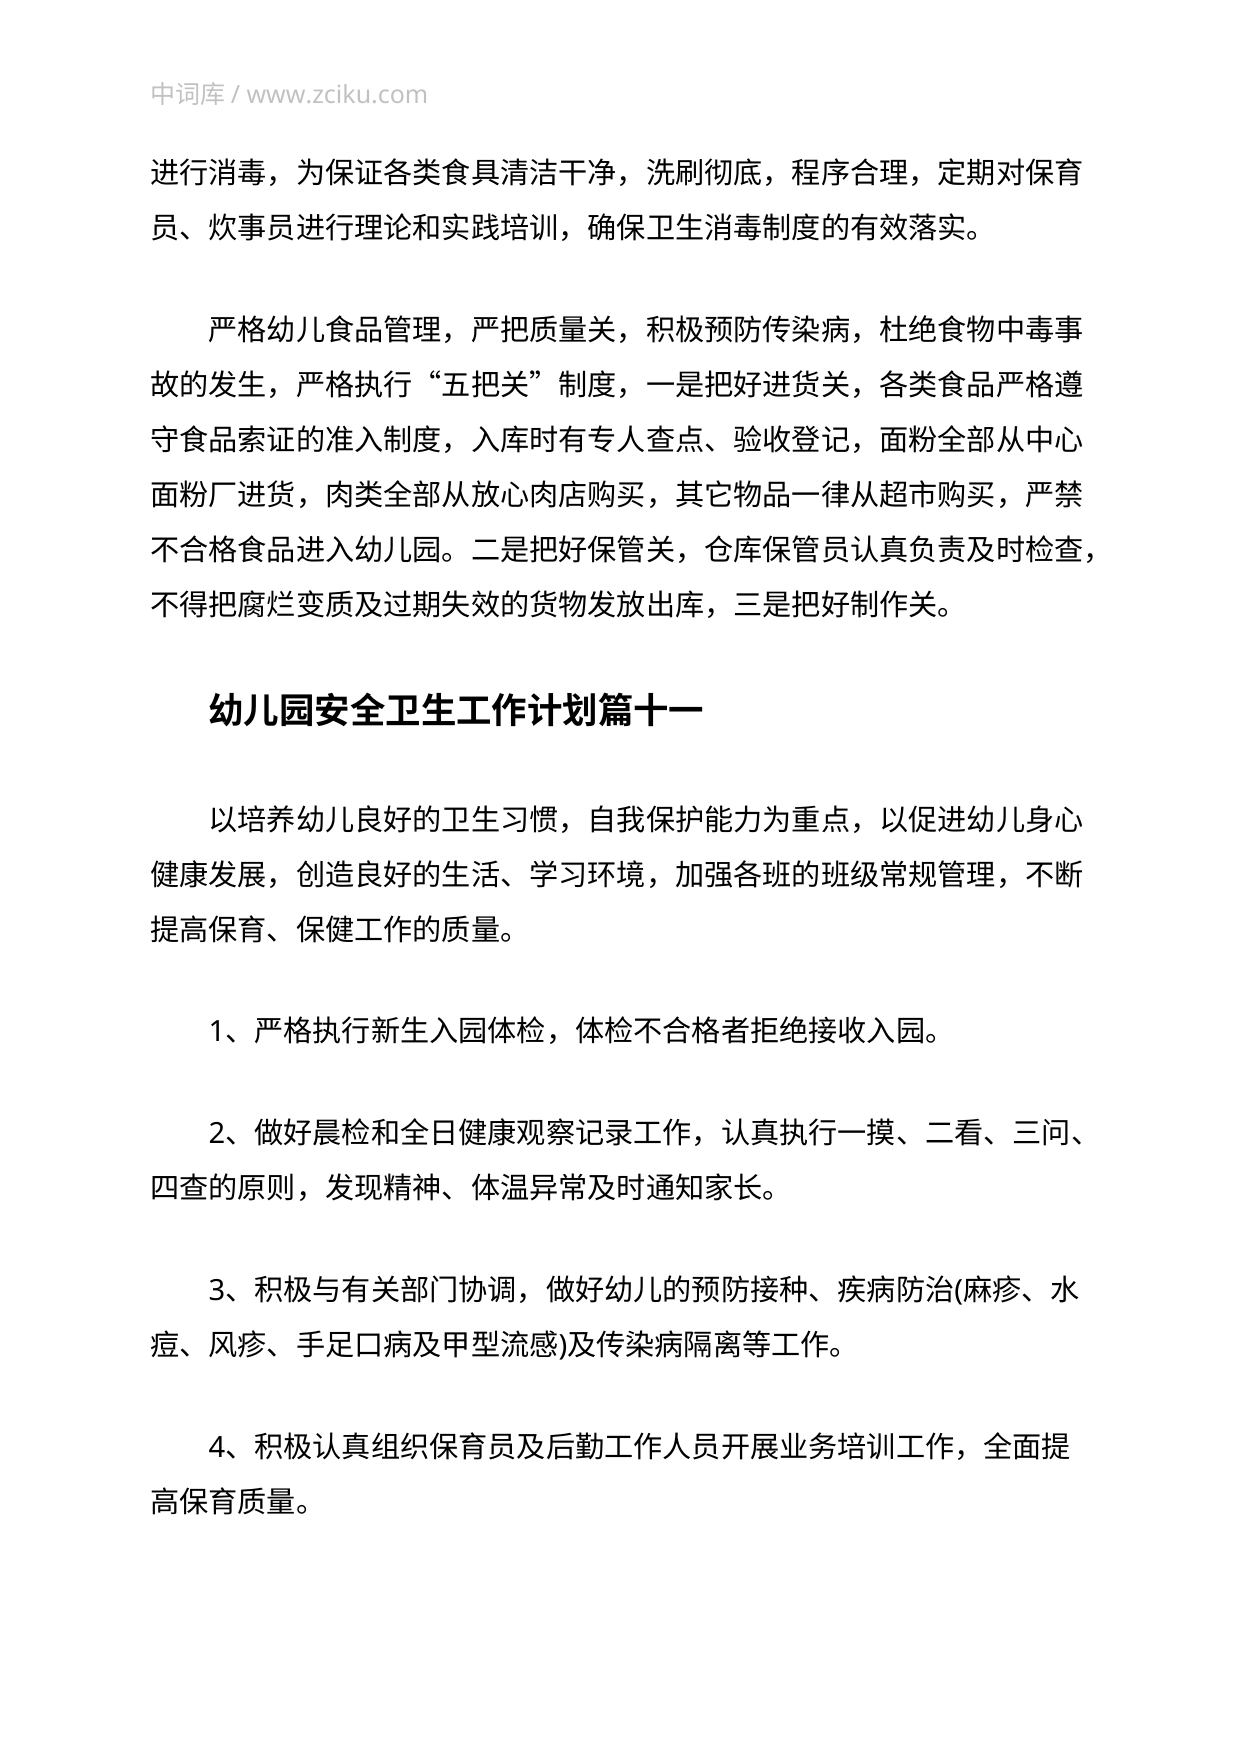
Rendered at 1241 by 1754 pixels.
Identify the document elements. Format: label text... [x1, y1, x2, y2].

text 4、积极认真组织保育员及后勤工作人员开展业务培训工作，全面提高保育质量。 [150, 1424, 1090, 1521]
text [150, 150, 1090, 247]
text 1、严格执行新生入园体检，体检不合格者拒绝接收入园。 [150, 1008, 1090, 1050]
text 3、积极与有关部门协调，做好幼儿的预防接种、疾病防治(麻疹、水痘、风疹、手足口病及甲型流感)及传染病隔离等工作。 [150, 1267, 1090, 1364]
text 严格幼儿食品管理，严把质量关，积极预防传染病，杜绝食物中毒事故的发生，严格执行“五把关”制度，一是把好进货关，各类食品严格遵守食品索证的准入制度，入库时有专人查点、验收登记，面粉全部从中心面粉厂进货，肉类全部从放心肉店购买，其它物品一律从超市购买，严禁不合格食品进入幼儿园。二是把好保管关，仓库保管员认真负责及时检查，不得把腐烂变质及过期失效的货物发放出库，三是把好制作关。 [150, 307, 1090, 623]
text 幼儿园安全卫生工作计划篇十一 [150, 683, 1090, 734]
text 以培养幼儿良好的卫生习惯，自我保护能力为重点，以促进幼儿身心健康发展，创造良好的生活、学习环境，加强各班的班级常规管理，不断提高保育、保健工作的质量。 [150, 796, 1090, 948]
text 2、做好晨检和全日健康观察记录工作，认真执行一摸、二看、三问、四查的原则，发现精神、体温异常及时通知家长。 [150, 1110, 1090, 1207]
